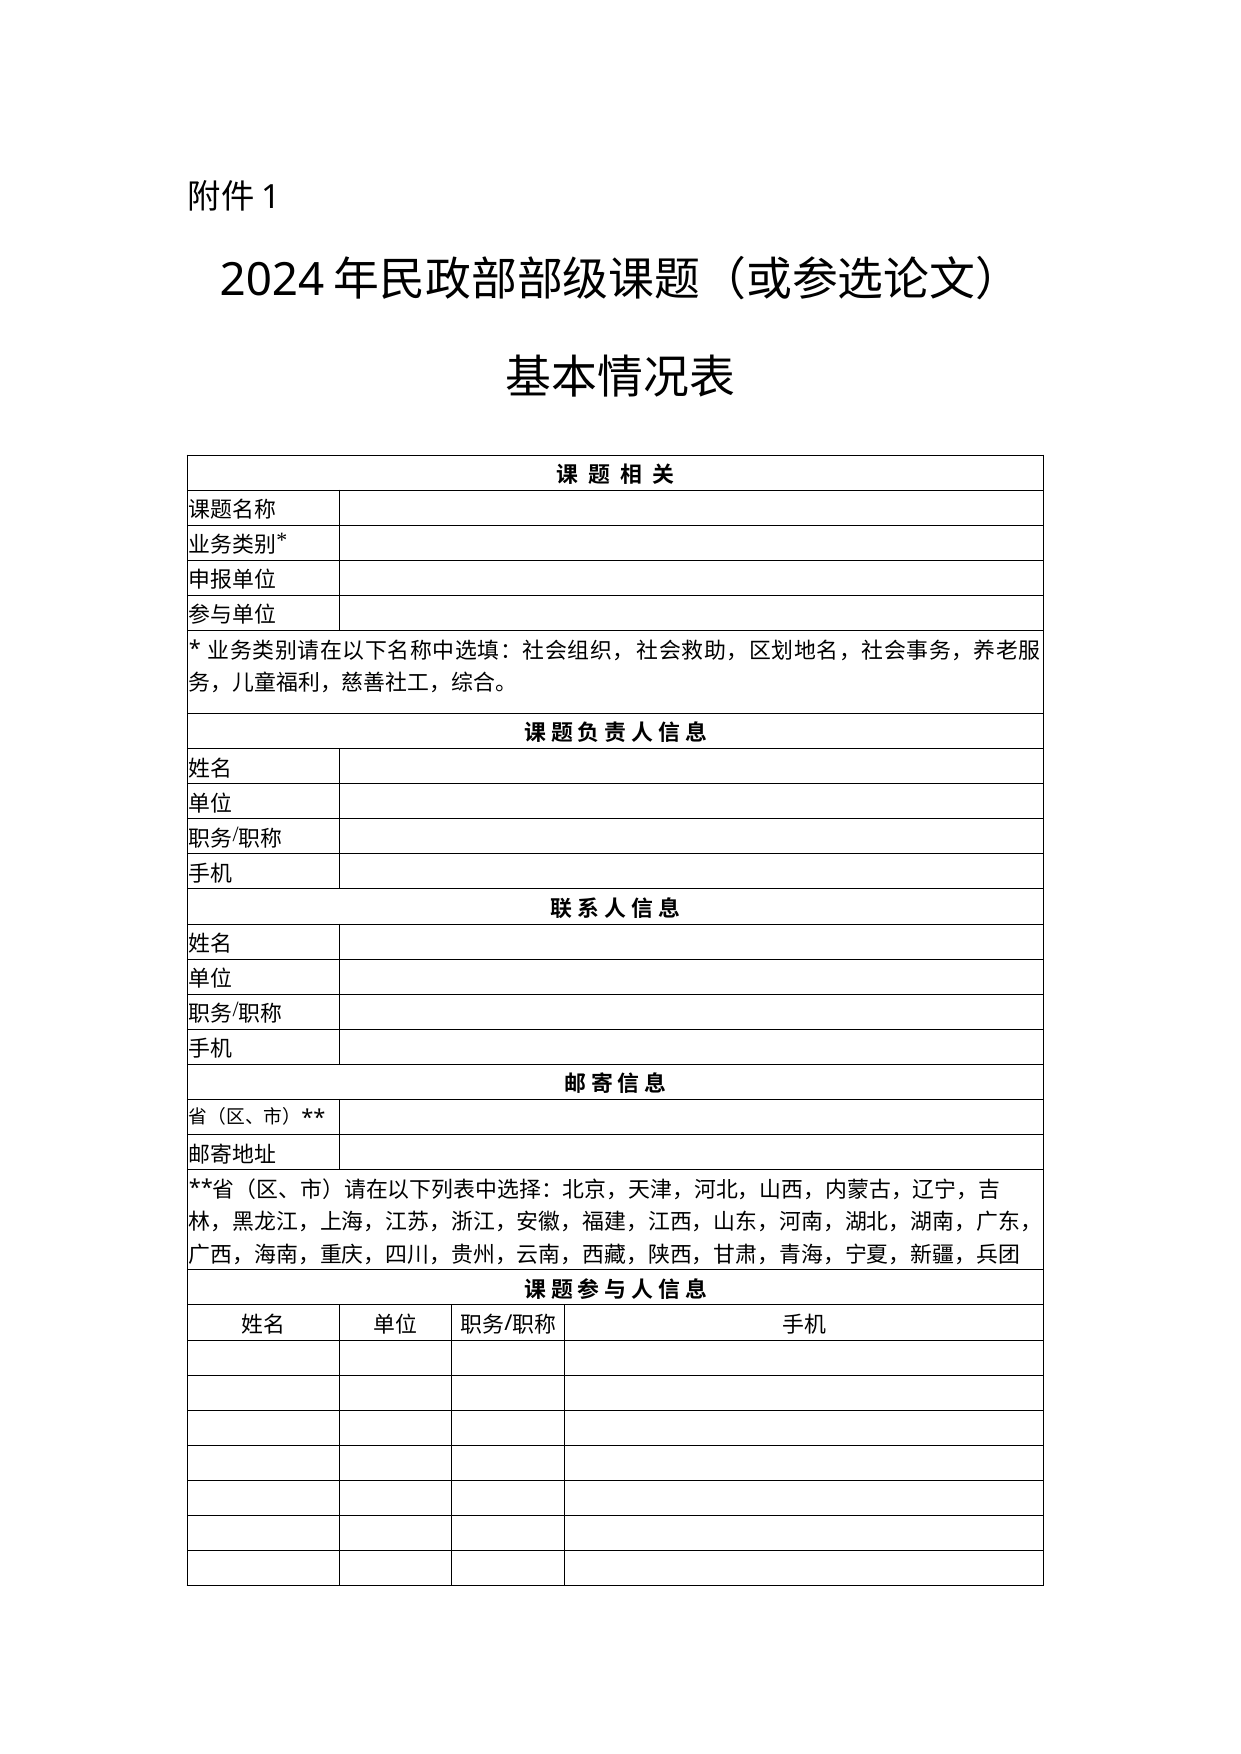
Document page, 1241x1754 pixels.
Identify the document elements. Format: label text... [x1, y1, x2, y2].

table_cell [340, 1551, 451, 1585]
table_cell 职务/职称 [452, 1305, 564, 1339]
table_cell 单位 [188, 960, 339, 994]
table_cell [188, 1516, 339, 1550]
table_cell 课 题 负 责 人 信 息 [188, 714, 1043, 748]
table_cell [340, 1376, 451, 1410]
table_cell [565, 1411, 1043, 1445]
table_cell [340, 596, 1043, 630]
table_cell 邮寄地址 [188, 1135, 339, 1169]
table_cell [340, 491, 1043, 525]
table_cell * 业务类别请在以下名称中选填：社会组织，社会救助，区划地名，社会事务，养老服务，儿童福利，慈善社工，综合。 [188, 631, 1043, 713]
table_cell 课 题 参 与 人 信 息 [188, 1270, 1043, 1304]
table_cell [452, 1516, 564, 1550]
text 基本情况表 [187, 324, 1053, 422]
table_cell 联 系 人 信 息 [188, 889, 1043, 923]
table_cell [340, 1446, 451, 1480]
table_cell [340, 854, 1043, 888]
table_cell [340, 1481, 451, 1515]
table_cell **省（区、市）请在以下列表中选择：北京，天津，河北，山西，内蒙古，辽宁，吉林，黑龙江，上海，江苏，浙江，安徽，福建，江西，山东，河南，湖北，湖南，广东，广西，海南，重庆，四川，贵州，云南，西藏，陕西，甘肃，青海，宁夏，新疆，兵团 [188, 1170, 1043, 1269]
table_cell [565, 1376, 1043, 1410]
table_cell [340, 925, 1043, 958]
table_cell [340, 749, 1043, 783]
table_cell [340, 1030, 1043, 1064]
table_cell [188, 1341, 339, 1374]
table_cell [565, 1516, 1043, 1550]
table_cell [340, 784, 1043, 818]
table_cell [452, 1551, 564, 1585]
table_cell 姓名 [188, 925, 339, 958]
table_cell [452, 1446, 564, 1480]
table_cell [565, 1481, 1043, 1515]
table_cell 邮 寄 信 息 [188, 1065, 1043, 1099]
table_cell 参与单位 [188, 596, 339, 630]
table_cell [340, 1516, 451, 1550]
table_cell 申报单位 [188, 561, 339, 595]
table_cell [340, 819, 1043, 853]
text 附件1 [187, 162, 1053, 227]
table_cell [340, 960, 1043, 994]
table_cell [340, 1100, 1043, 1134]
table_cell [188, 1481, 339, 1515]
table_cell [565, 1341, 1043, 1374]
table_cell [340, 1341, 451, 1374]
table_cell [340, 561, 1043, 595]
table_cell 单位 [340, 1305, 451, 1339]
table_cell [565, 1446, 1043, 1480]
table_cell [340, 995, 1043, 1029]
table_cell 课题名称 [188, 491, 339, 525]
table_cell [340, 1411, 451, 1445]
table_cell [565, 1551, 1043, 1585]
table_cell 业务类别* [188, 526, 339, 560]
table_cell [188, 1551, 339, 1585]
table_cell 手机 [188, 1030, 339, 1064]
table_cell [340, 526, 1043, 560]
table_cell [340, 1135, 1043, 1169]
table_cell [188, 1446, 339, 1480]
table_cell 姓名 [188, 1305, 339, 1339]
table_cell 职务/职称 [188, 819, 339, 853]
table_cell [188, 1411, 339, 1445]
text 2024年民政部部级课题（或参选论文） [187, 227, 1053, 324]
table_cell [452, 1341, 564, 1374]
table_cell 手机 [565, 1305, 1043, 1339]
table_cell [452, 1376, 564, 1410]
table_cell [452, 1411, 564, 1445]
table_header 课 题 相 关 [188, 456, 1043, 489]
table_cell [452, 1481, 564, 1515]
table_cell 省（区、市）** [188, 1100, 339, 1134]
table_cell 姓名 [188, 749, 339, 783]
table_cell 职务/职称 [188, 995, 339, 1029]
table_cell 手机 [188, 854, 339, 888]
table_cell [188, 1376, 339, 1410]
table_cell 单位 [188, 784, 339, 818]
